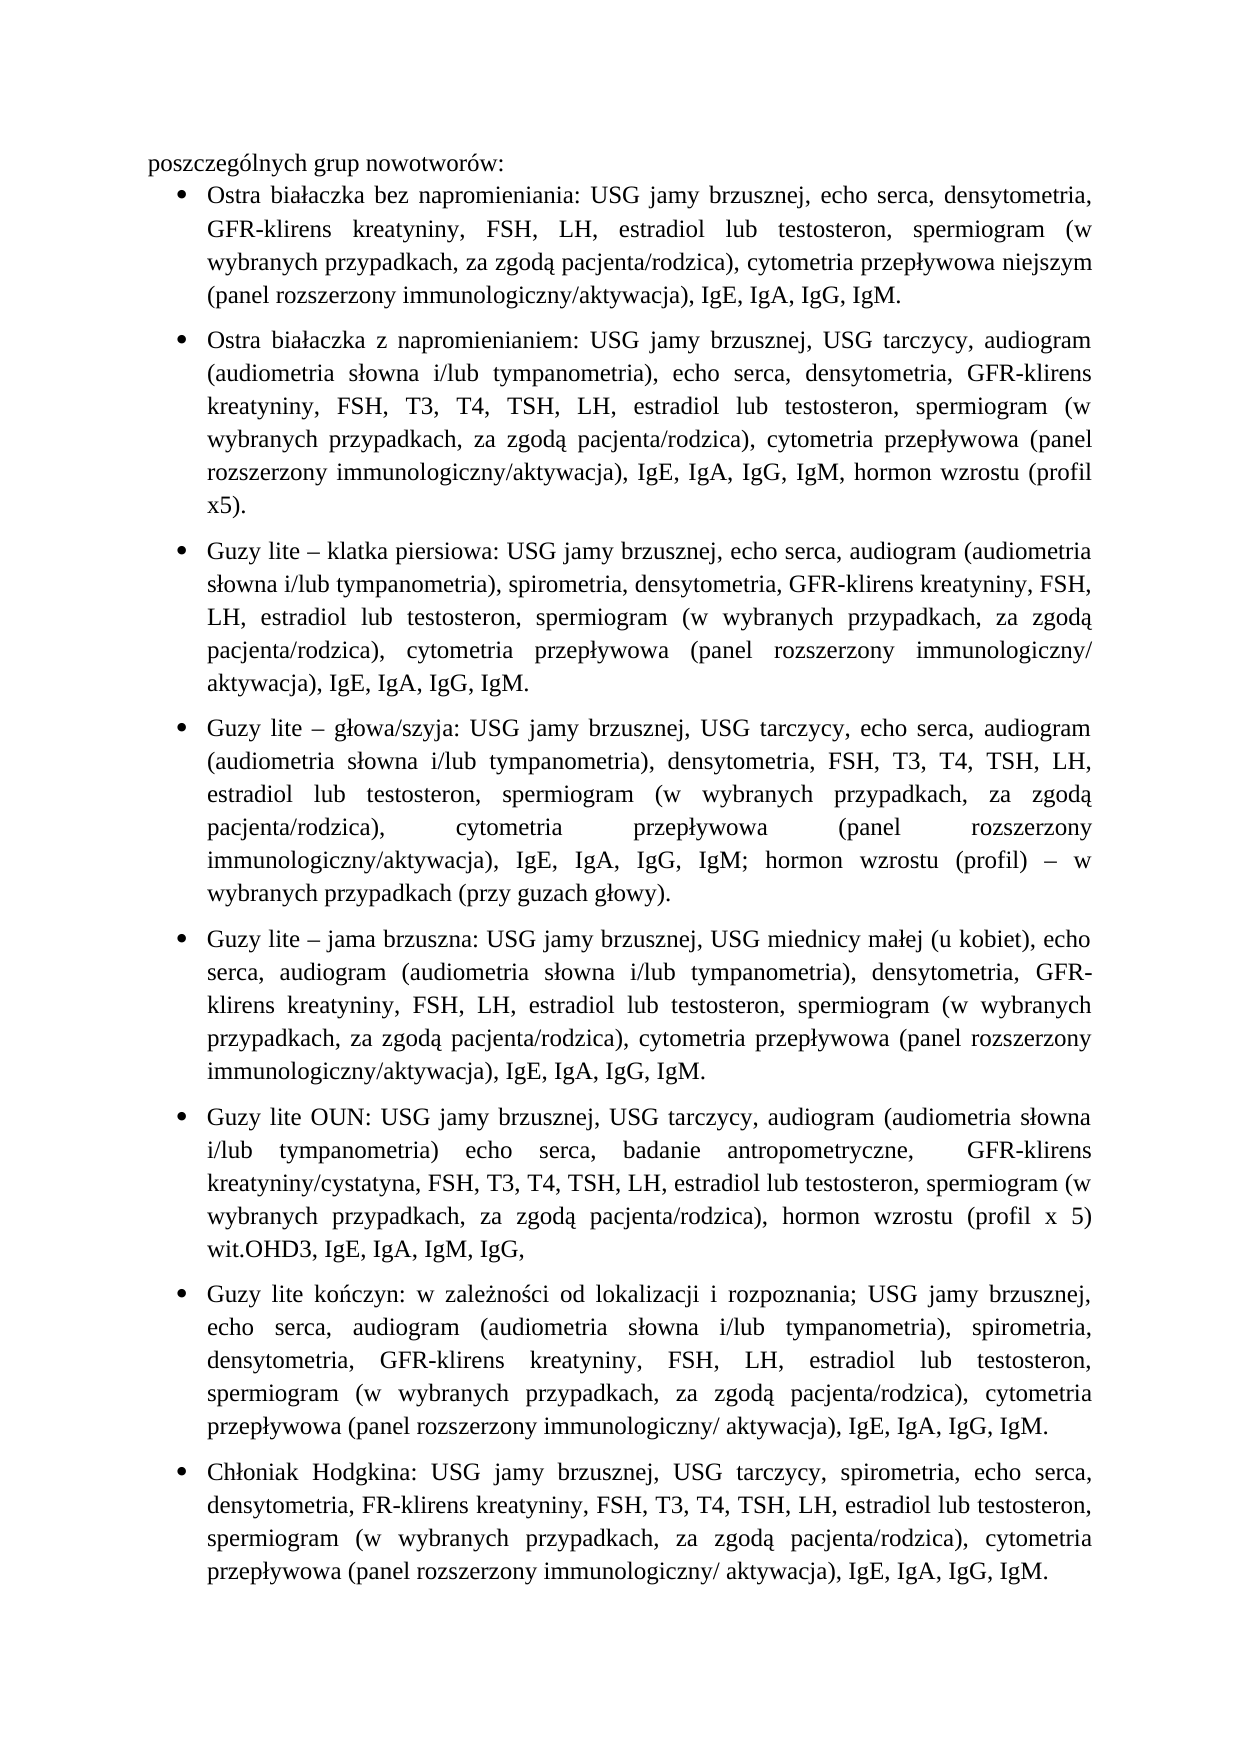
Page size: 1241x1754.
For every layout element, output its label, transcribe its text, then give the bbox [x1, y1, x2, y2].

list Guzy lite – jama brzuszna: USG jamy brzusznej, USG miednicy małej (u kobiet), echo serca, audiogram (audiometria słowna i/lub tympanometria), densytometria, GFR-klirens kreatyniny, FSH, LH, estradiol lub testosteron, spermiogram (w wybranych przypadkach, za zgodą pacjenta/rodzica), cytometria przepływowa (panel rozszerzony immunologiczny/aktywacja), IgE, IgA, IgG, IgM. [177, 924, 1093, 1085]
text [148, 148, 1093, 176]
list Guzy lite – klatka piersiowa: USG jamy brzusznej, echo serca, audiogram (audiometria słowna i/lub tympanometria), spirometria, densytometria, GFR-klirens kreatyniny, FSH, LH, estradiol lub testosteron, spermiogram (w wybranych przypadkach, za zgodą pacjenta/rodzica), cytometria przepływowa (panel rozszerzony immunologiczny/ aktywacja), IgE, IgA, IgG, IgM. [177, 536, 1093, 697]
list Ostra białaczka z napromienianiem: USG jamy brzusznej, USG tarczycy, audiogram (audiometria słowna i/lub tympanometria), echo serca, densytometria, GFR-klirens kreatyniny, FSH, T3, T4, TSH, LH, estradiol lub testosteron, spermiogram (w wybranych przypadkach, za zgodą pacjenta/rodzica), cytometria przepływowa (panel rozszerzony immunologiczny/aktywacja), IgE, IgA, IgG, IgM, hormon wzrostu (profil x5). [177, 325, 1093, 519]
list Chłoniak Hodgkina: USG jamy brzusznej, USG tarczycy, spirometria, echo serca, densytometria, FR-klirens kreatyniny, FSH, T3, T4, TSH, LH, estradiol lub testosteron, spermiogram (w wybranych przypadkach, za zgodą pacjenta/rodzica), cytometria przepływowa (panel rozszerzony immunologiczny/ aktywacja), IgE, IgA, IgG, IgM. [177, 1457, 1093, 1585]
list Guzy lite OUN: USG jamy brzusznej, USG tarczycy, audiogram (audiometria słowna i/lub tympanometria) echo serca, badanie antropometryczne, GFR-klirens kreatyniny/cystatyna, FSH, T3, T4, TSH, LH, estradiol lub testosteron, spermiogram (w wybranych przypadkach, za zgodą pacjenta/rodzica), hormon wzrostu (profil x 5) wit.OHD3, IgE, IgA, IgM, IgG, [177, 1102, 1093, 1262]
list Guzy lite kończyn: w zależności od lokalizacji i rozpoznania; USG jamy brzusznej, echo serca, audiogram (audiometria słowna i/lub tympanometria), spirometria, densytometria, GFR-klirens kreatyniny, FSH, LH, estradiol lub testosteron, spermiogram (w wybranych przypadkach, za zgodą pacjenta/rodzica), cytometria przepływowa (panel rozszerzony immunologiczny/ aktywacja), IgE, IgA, IgG, IgM. [177, 1279, 1093, 1440]
list Ostra białaczka bez napromieniania: USG jamy brzusznej, echo serca, densytometria, GFR-klirens kreatyniny, FSH, LH, estradiol lub testosteron, spermiogram (w wybranych przypadkach, za zgodą pacjenta/rodzica), cytometria przepływowa niejszym (panel rozszerzony immunologiczny/aktywacja), IgE, IgA, IgG, IgM. [177, 181, 1093, 308]
list Guzy lite – głowa/szyja: USG jamy brzusznej, USG tarczycy, echo serca, audiogram (audiometria słowna i/lub tympanometria), densytometria, FSH, T3, T4, TSH, LH, estradiol lub testosteron, spermiogram (w wybranych przypadkach, za zgodą pacjenta/rodzica), cytometria przepływowa (panel rozszerzony immunologiczny/aktywacja), IgE, IgA, IgG, IgM; hormon wzrostu (profil) – w wybranych przypadkach (przy guzach głowy). [177, 713, 1093, 907]
